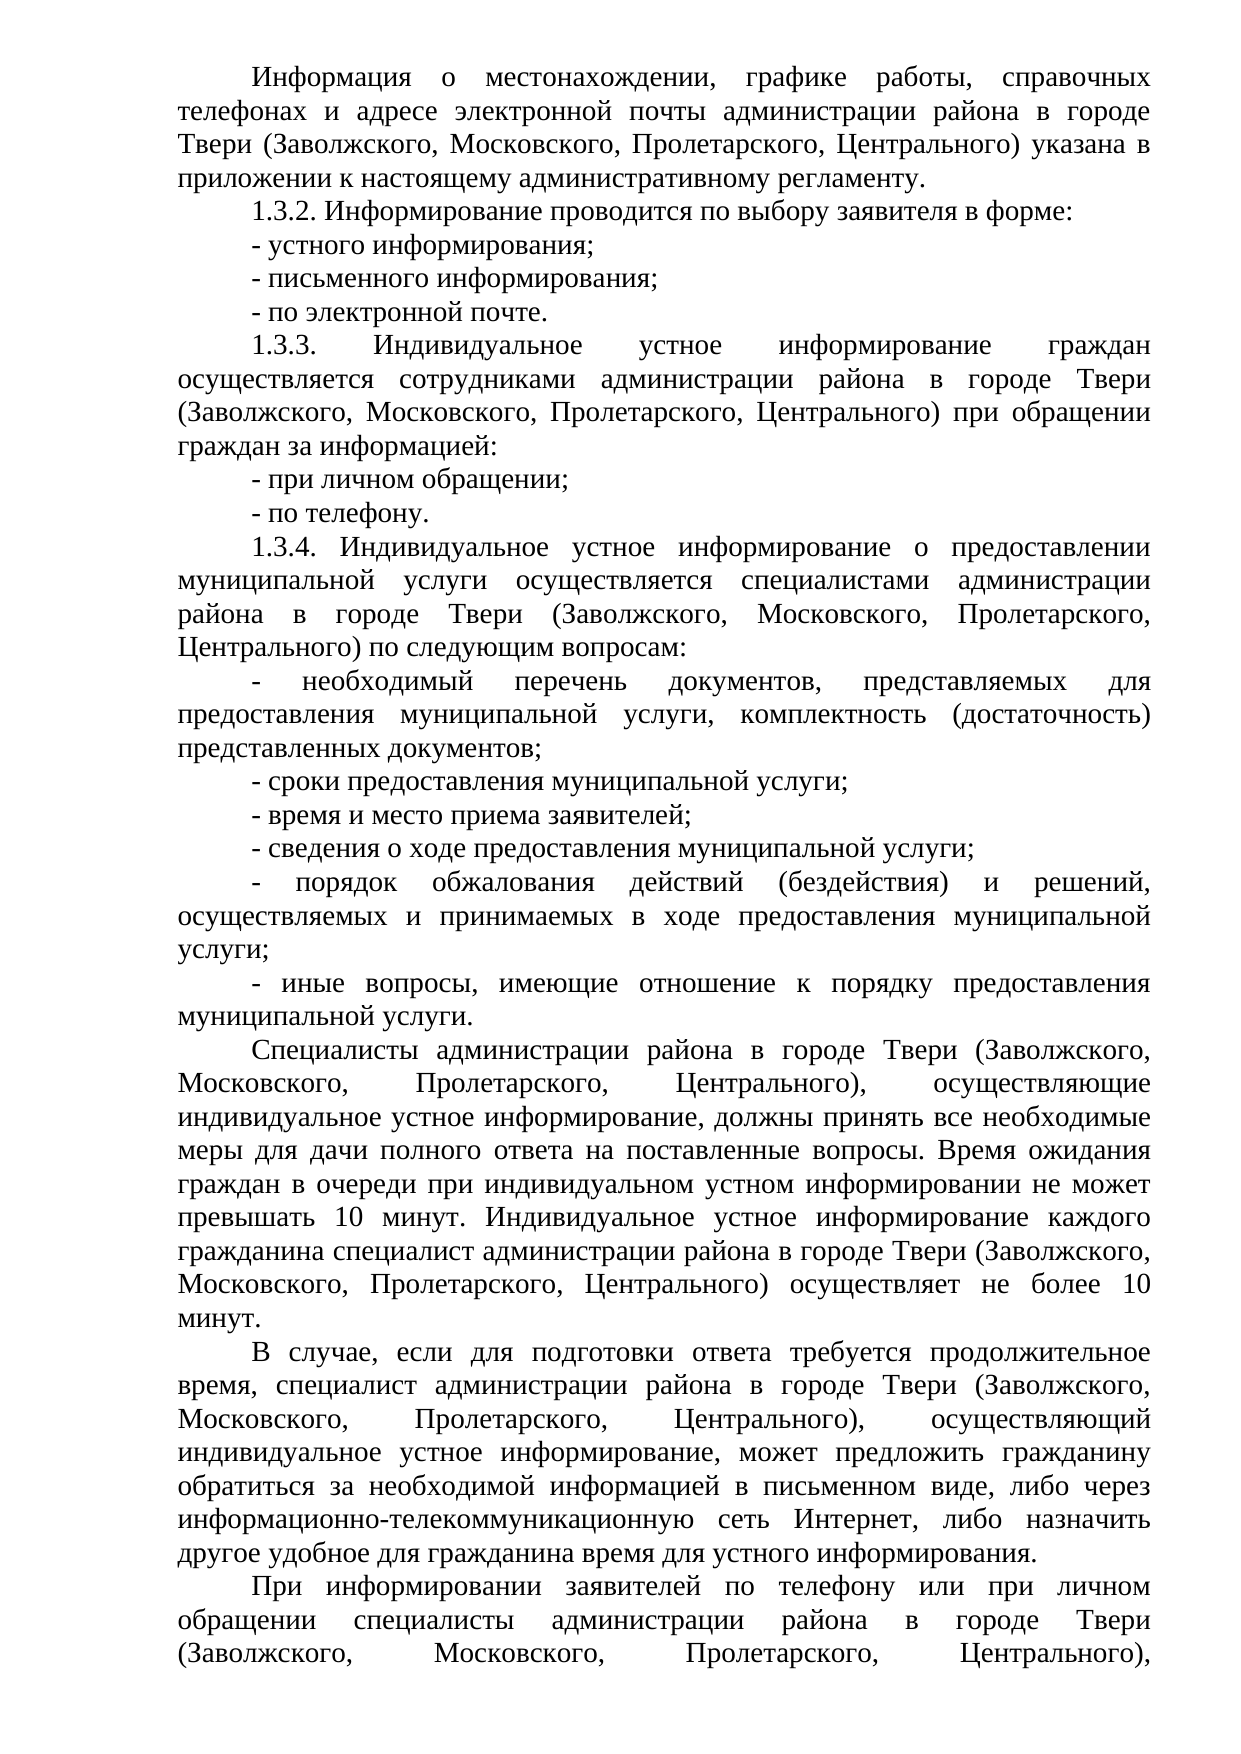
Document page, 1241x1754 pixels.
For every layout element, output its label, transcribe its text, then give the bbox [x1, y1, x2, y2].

text - при личном обращении; [177, 462, 1152, 495]
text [177, 1568, 1152, 1669]
text - по телефону. [177, 495, 1152, 529]
text - письменного информирования; [177, 260, 1152, 294]
text 1.3.3. Индивидуальное устное информирование граждан осуществляется сотрудниками администрации района в городе Твери (Заволжского, Московского, Пролетарского, Центрального) при обращении граждан за информацией: [177, 327, 1152, 462]
text - порядок обжалования действий (бездействия) и решений, осуществляемых и принимаемых в ходе предоставления муниципальной услуги; [177, 864, 1152, 965]
text Информация о местонахождении, графике работы, справочных телефонах и адресе электронной почты администрации района в городе Твери (Заволжского, Московского, Пролетарского, Центрального) указана в приложении к настоящему административному регламенту. [177, 59, 1152, 193]
text - необходимый перечень документов, представляемых для предоставления муниципальной услуги, комплектность (достаточность) представленных документов; [177, 663, 1152, 763]
text - устного информирования; [177, 227, 1152, 260]
text 1.3.4. Индивидуальное устное информирование о предоставлении муниципальной услуги осуществляется специалистами администрации района в городе Твери (Заволжского, Московского, Пролетарского, Центрального) по следующим вопросам: [177, 529, 1152, 663]
text - время и место приема заявителей; [177, 797, 1152, 831]
text В случае, если для подготовки ответа требуется продолжительное время, специалист администрации района в городе Твери (Заволжского, Московского, Пролетарского, Центрального), осуществляющий индивидуальное устное информирование, может предложить гражданину обратиться за необходимой информацией в письменном виде, либо через информационно-телекоммуникационную сеть Интернет, либо назначить другое удобное для гражданина время для устного информирования. [177, 1334, 1152, 1568]
text - сроки предоставления муниципальной услуги; [177, 763, 1152, 797]
text - по электронной почте. [177, 294, 1152, 327]
text - сведения о ходе предоставления муниципальной услуги; [177, 831, 1152, 864]
text - иные вопросы, имеющие отношение к порядку предоставления муниципальной услуги. [177, 965, 1152, 1032]
text 1.3.2. Информирование проводится по выбору заявителя в форме: [177, 193, 1152, 227]
text Специалисты администрации района в городе Твери (Заволжского, Московского, Пролетарского, Центрального), осуществляющие индивидуальное устное информирование, должны принять все необходимые меры для дачи полного ответа на поставленные вопросы. Время ожидания граждан в очереди при индивидуальном устном информировании не может превышать 10 минут. Индивидуальное устное информирование каждого гражданина специалист администрации района в городе Твери (Заволжского, Московского, Пролетарского, Центрального) осуществляет не более 10 минут. [177, 1032, 1152, 1334]
